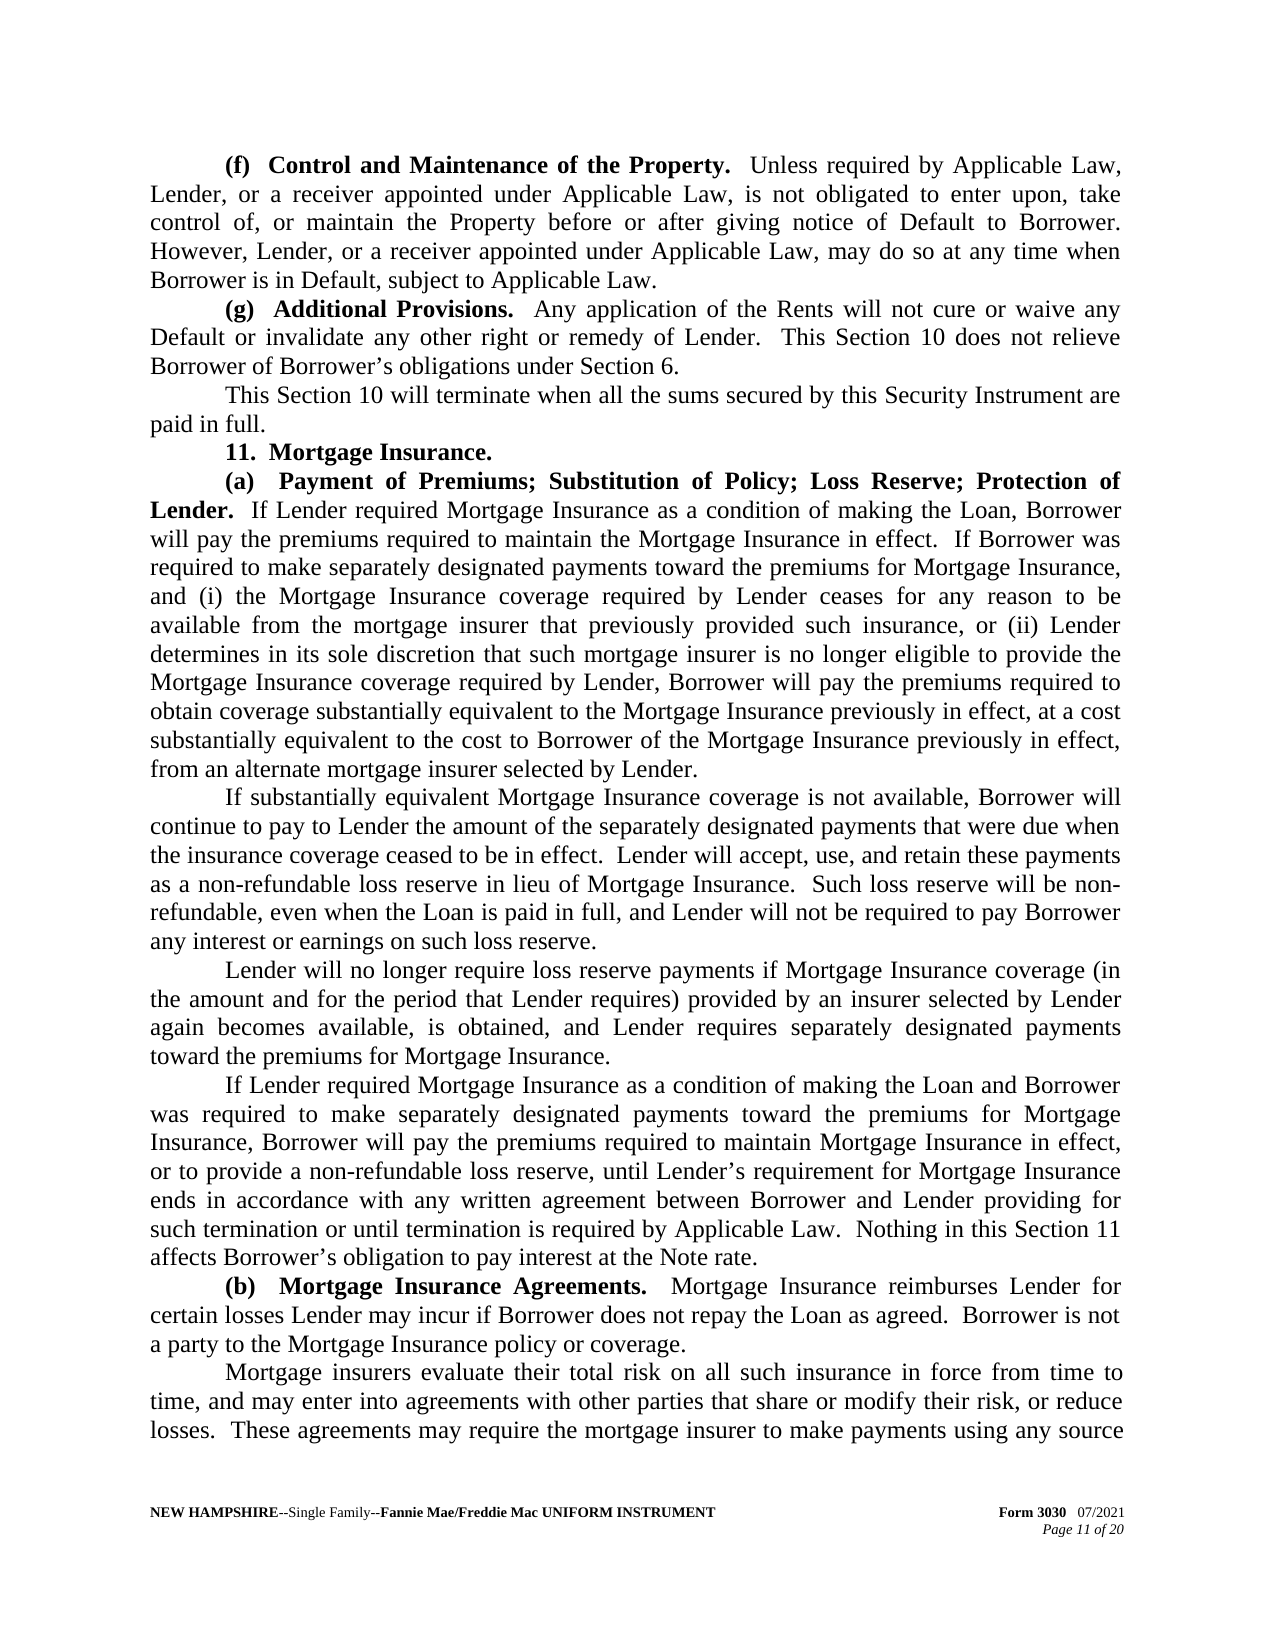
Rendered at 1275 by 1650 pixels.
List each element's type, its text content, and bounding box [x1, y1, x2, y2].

text 11. Mortgage Insurance. [150, 437, 1120, 466]
text Lender will no longer require loss reserve payments if Mortgage Insurance coverage (in the amount and for the period that Lender requires) provided by an insurer selected by Lender again becomes available, is obtained, and Lender requires separately designated payments toward the premiums for Mortgage Insurance. [150, 955, 1122, 1070]
text If Lender required Mortgage Insurance as a condition of making the Loan and Borrower was required to make separately designated payments toward the premiums for Mortgage Insurance, Borrower will pay the premiums required to maintain Mortgage Insurance in effect, or to provide a non-refundable loss reserve, until Lender’s requirement for Mortgage Insurance ends in accordance with any written agreement between Borrower and Lender providing for such termination or until termination is required by Applicable Law. Nothing in this Section 11 affects Borrower’s obligation to pay interest at the Note rate. [150, 1070, 1122, 1271]
text If substantially equivalent Mortgage Insurance coverage is not available, Borrower will continue to pay to Lender the amount of the separately designated payments that were due when the insurance coverage ceased to be in effect. Lender will accept, use, and retain these payments as a non-refundable loss reserve in lieu of Mortgage Insurance. Such loss reserve will be non-refundable, even when the Loan is paid in full, and Lender will not be required to pay Borrower any interest or earnings on such loss reserve. [150, 782, 1122, 955]
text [150, 1357, 1125, 1444]
text (g) Additional Provisions. Any application of the Rents will not cure or waive any Default or invalidate any other right or remedy of Lender. This Section 10 does not relieve Borrower of Borrower’s obligations under Section 6. [150, 294, 1122, 380]
text (b) Mortgage Insurance Agreements. Mortgage Insurance reimburses Lender for certain losses Lender may incur if Borrower does not repay the Loan as agreed. Borrower is not a party to the Mortgage Insurance policy or coverage. [150, 1271, 1121, 1357]
text (a) Payment of Premiums; Substitution of Policy; Loss Reserve; Protection of Lender. If Lender required Mortgage Insurance as a condition of making the Loan, Borrower will pay the premiums required to maintain the Mortgage Insurance in effect. If Borrower was required to make separately designated payments toward the premiums for Mortgage Insurance, and (i) the Mortgage Insurance coverage required by Lender ceases for any reason to be available from the mortgage insurer that previously provided such insurance, or (ii) Lender determines in its sole discretion that such mortgage insurer is no longer eligible to provide the Mortgage Insurance coverage required by Lender, Borrower will pay the premiums required to obtain coverage substantially equivalent to the Mortgage Insurance previously in effect, at a cost substantially equivalent to the cost to Borrower of the Mortgage Insurance previously in effect, from an alternate mortgage insurer selected by Lender. [150, 466, 1122, 782]
text (f) Control and Maintenance of the Property. Unless required by Applicable Law, Lender, or a receiver appointed under Applicable Law, is not obligated to enter upon, take control of, or maintain the Property before or after giving notice of Default to Borrower. However, Lender, or a receiver appointed under Applicable Law, may do so at any time when Borrower is in Default, subject to Applicable Law. [150, 150, 1122, 294]
text This Section 10 will terminate when all the sums secured by this Security Instrument are paid in full. [150, 380, 1122, 437]
